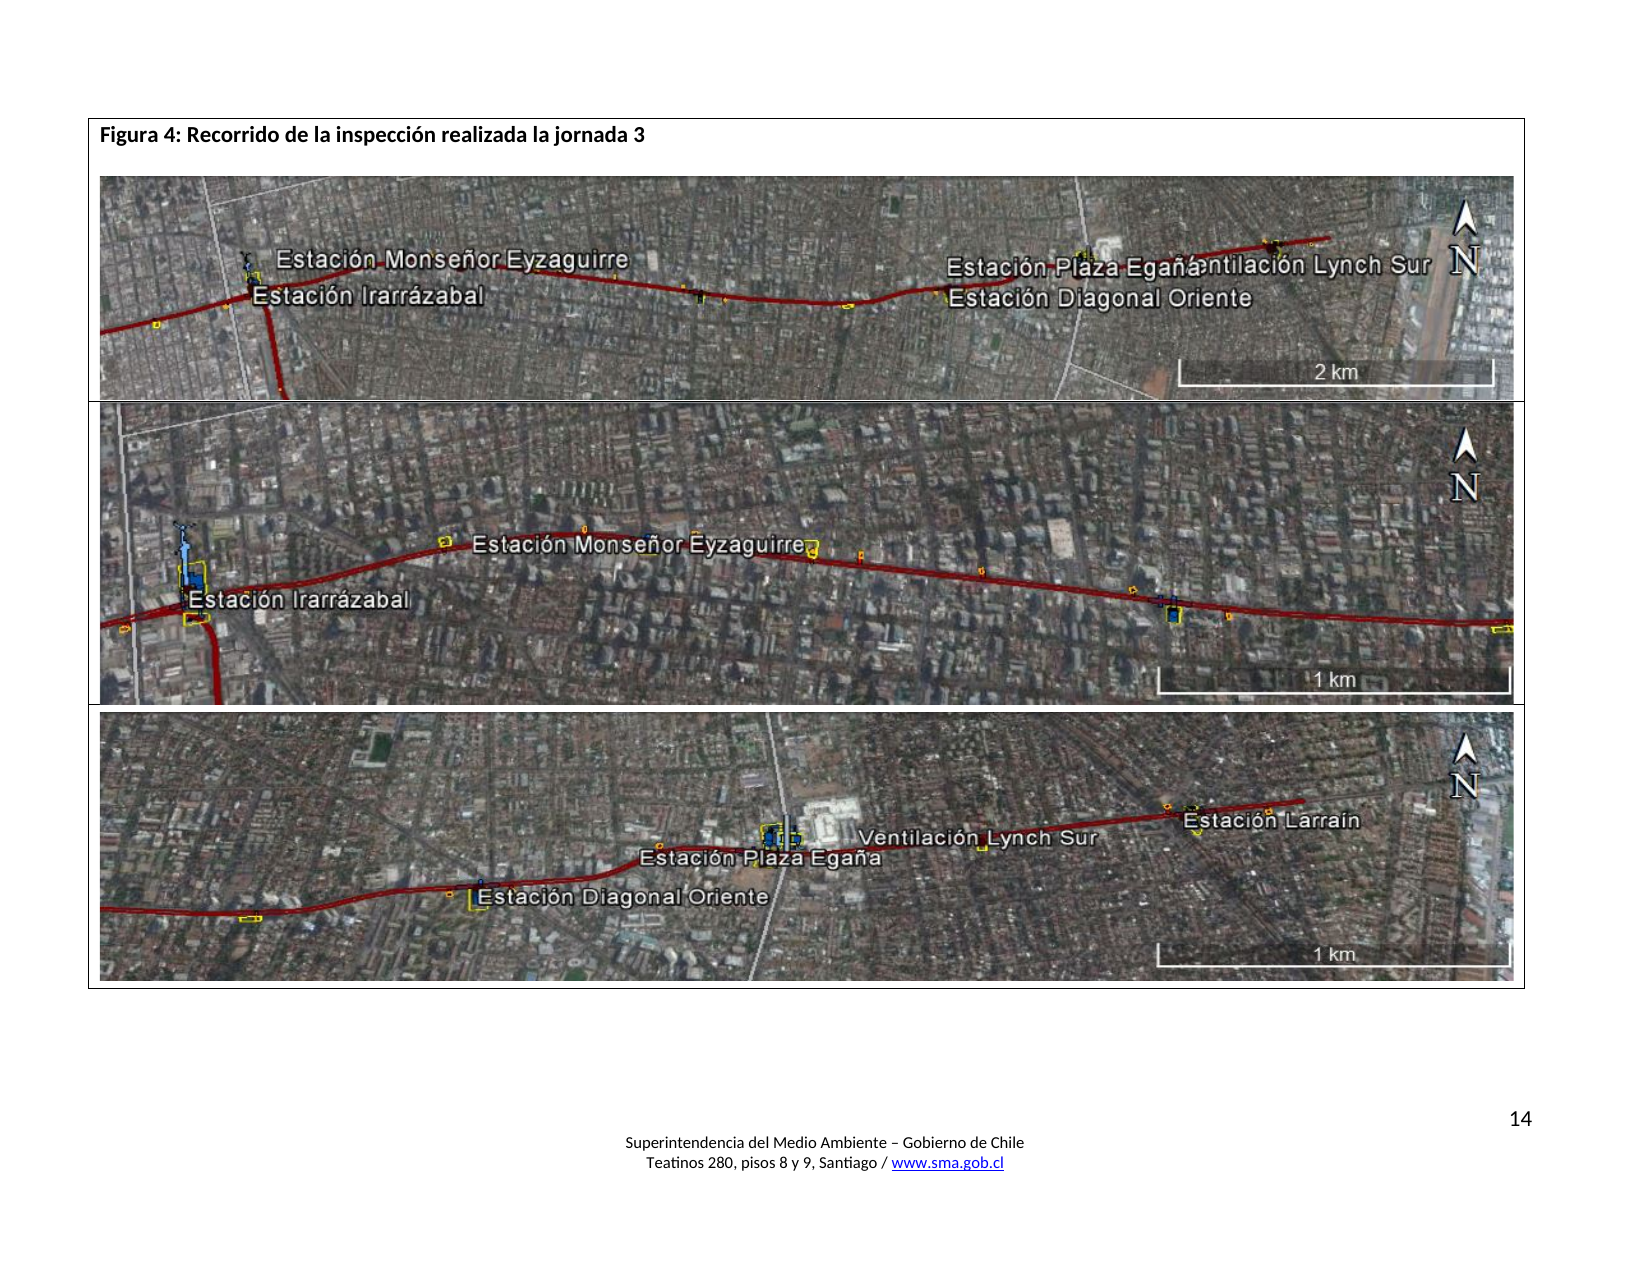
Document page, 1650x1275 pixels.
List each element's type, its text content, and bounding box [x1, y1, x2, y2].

table_cell [89, 402, 99, 704]
picture [99, 712, 1514, 981]
picture [99, 402, 1514, 705]
table_header Figura 4: Recorrido de la inspección realizada la jornada 3 [89, 119, 1524, 401]
table_cell [1514, 402, 1524, 704]
table_cell [89, 705, 1524, 988]
picture [99, 176, 1514, 400]
